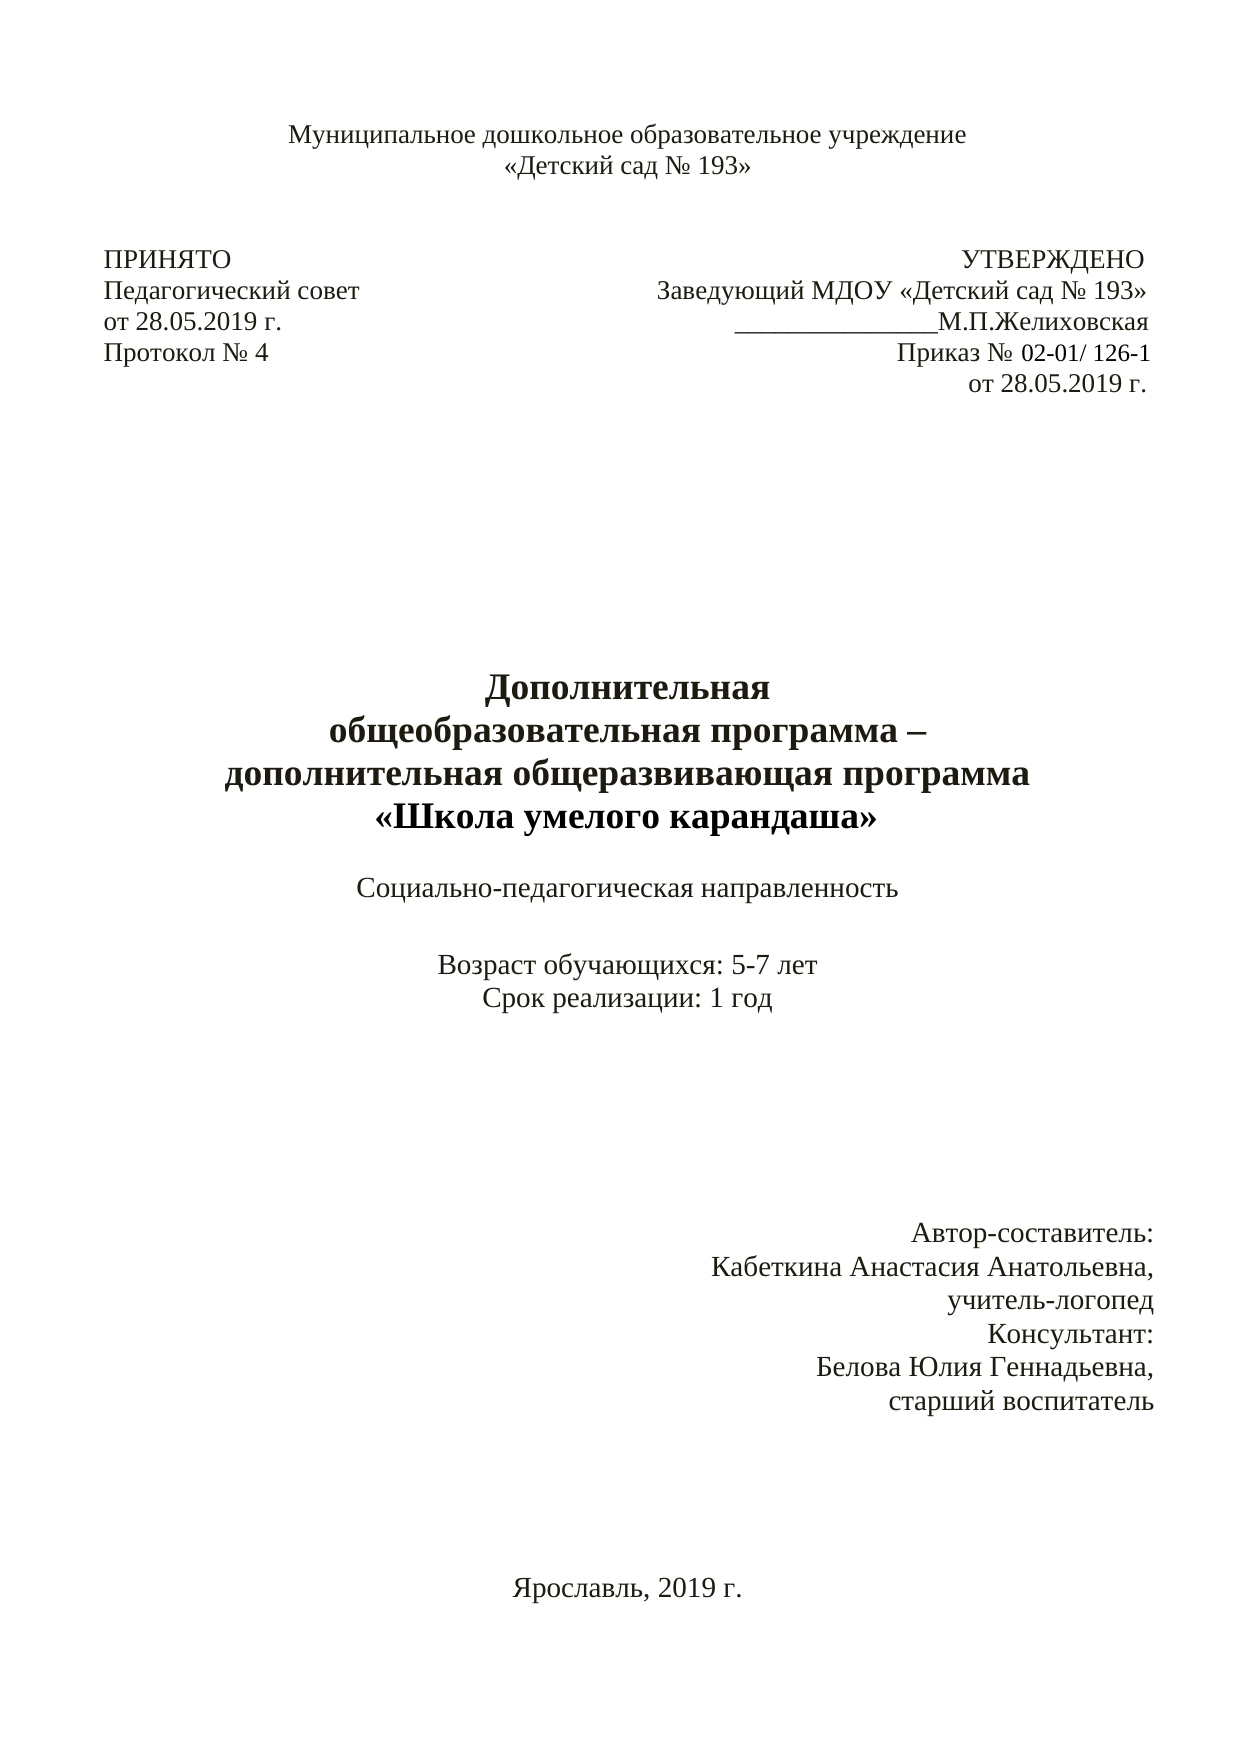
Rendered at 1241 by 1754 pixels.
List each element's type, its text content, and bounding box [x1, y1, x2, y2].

text Белова Юлия Геннадьевна, [103, 1349, 1154, 1383]
text Кабеткина Анастасия Анатольевна, [103, 1249, 1154, 1282]
text Консультант: [103, 1316, 1154, 1349]
text старший воспитатель [103, 1383, 1154, 1417]
text Срок реализации: 1 год [103, 981, 1152, 1014]
text Дополнительная [103, 664, 1152, 707]
text ПРИНЯТО УТВЕРЖДЕНО [103, 243, 1152, 274]
text Автор-составитель: [103, 1215, 1154, 1249]
text Педагогический совет Заведующий МДОУ «Детский сад № 193» [103, 274, 1152, 305]
text «Детский сад № 193» [103, 149, 1152, 180]
text Протокол № 4 Приказ № 02-01/ 126-1 [103, 336, 1152, 367]
text Муниципальное дошкольное образовательное учреждение [103, 118, 1152, 149]
text Социально-педагогическая направленность [103, 870, 1152, 904]
text дополнительная общеразвивающая программа [103, 751, 1152, 794]
text от 28.05.2019 г. _______________М.П.Желиховская [103, 305, 1152, 336]
text учитель-логопед [103, 1282, 1154, 1316]
text Возраст обучающихся: 5-7 лет [103, 947, 1152, 981]
text «Школа умелого карандаша» [103, 794, 1152, 837]
text общеобразовательная программа – [103, 707, 1152, 751]
text от 28.05.2019 г. [103, 367, 1152, 398]
text Ярославль, 2019 г. [103, 1570, 1152, 1603]
